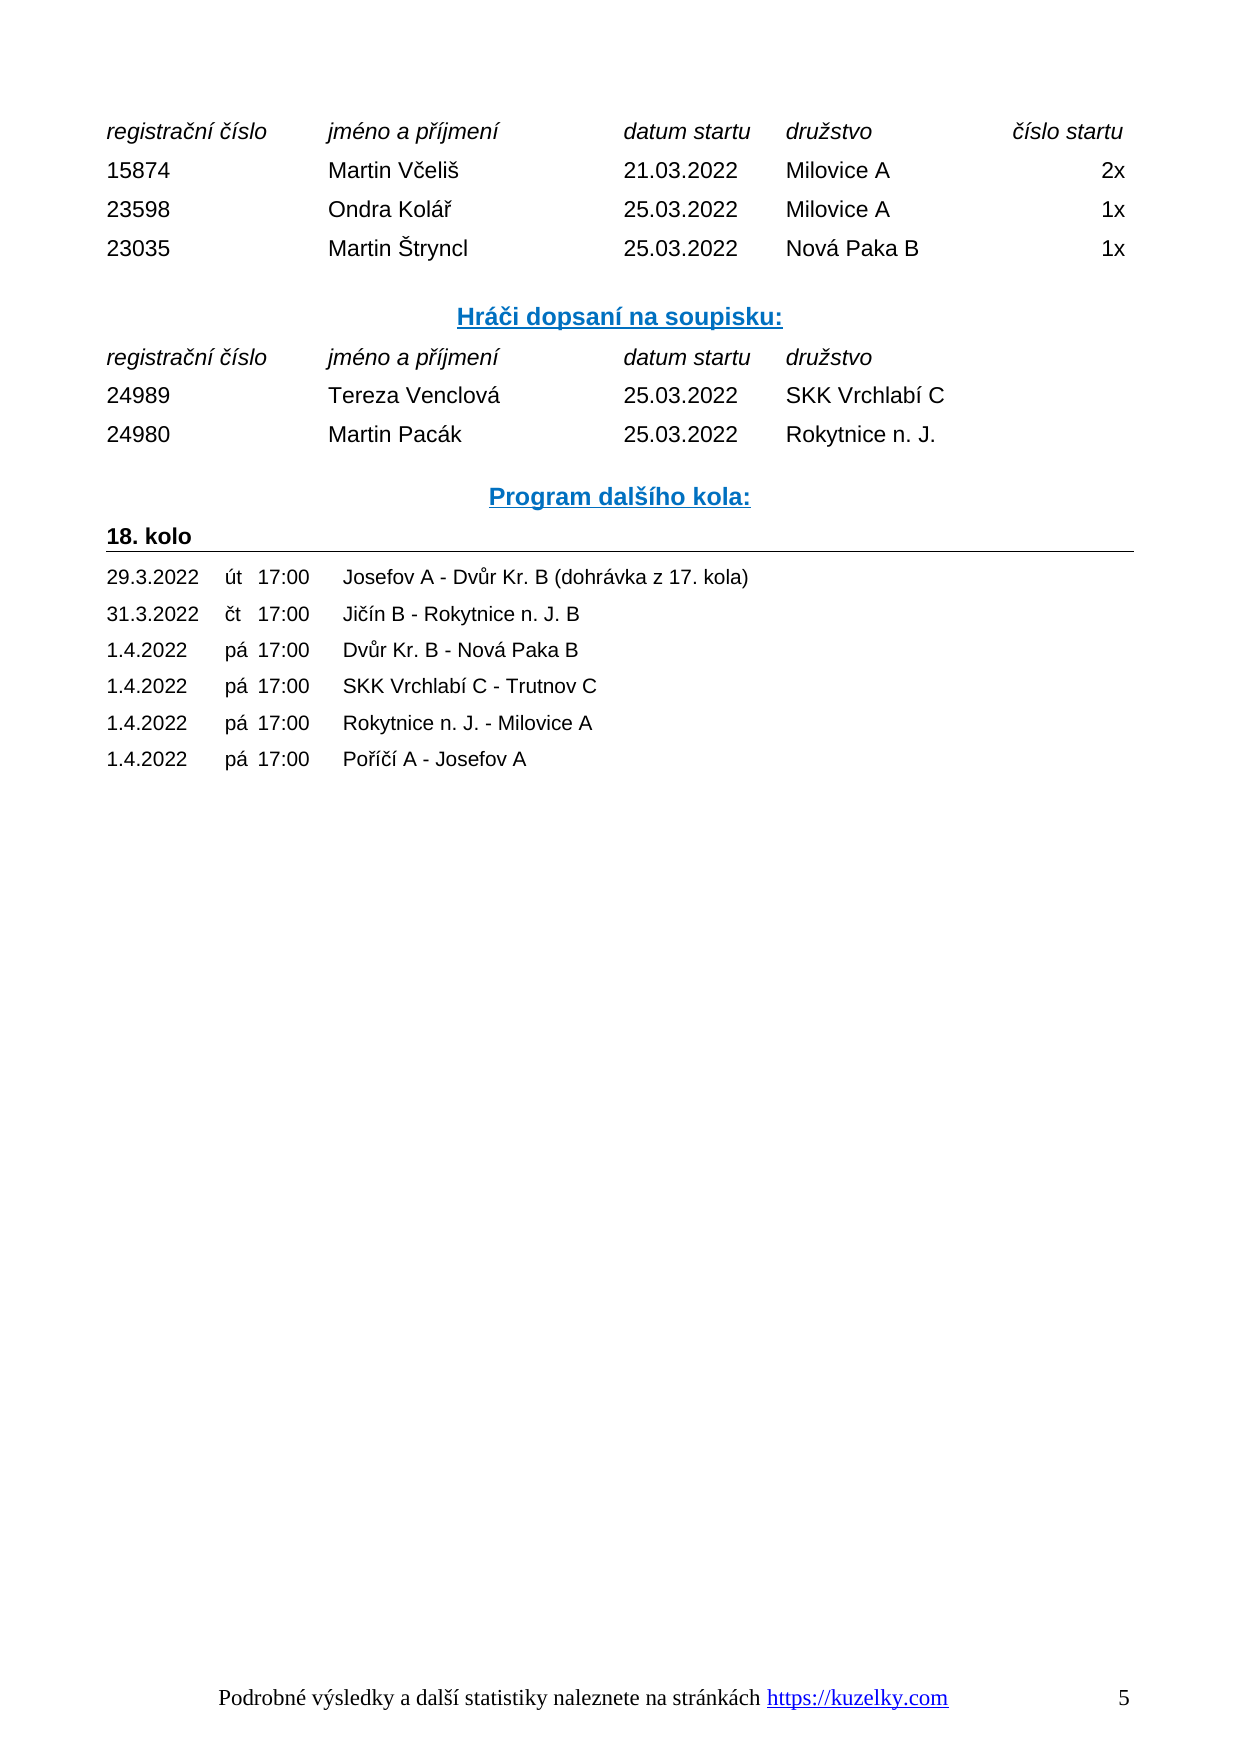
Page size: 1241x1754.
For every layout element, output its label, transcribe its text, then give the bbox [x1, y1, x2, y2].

text 29.3.2022 út 17:00 Josefov A - Dvůr Kr. B (dohrávka z 17. kola) [106, 565, 1134, 589]
text 1.4.2022 pá 17:00 SKK Vrchlabí C - Trutnov C [106, 674, 1134, 698]
text 24980 Martin Pacák 25.03.2022 Rokytnice n. J. [106, 421, 1134, 448]
text Program dalšího kola: [94, 482, 1145, 510]
text 18. kolo [106, 523, 1134, 551]
text 31.3.2022 čt 17:00 Jičín B - Rokytnice n. J. B [106, 601, 1134, 625]
text registrační číslo jméno a příjmení datum startu družstvo číslo startu [106, 118, 1134, 144]
text 24989 Tereza Venclová 25.03.2022 SKK Vrchlabí C [106, 382, 1134, 409]
text 1.4.2022 pá 17:00 Poříčí A - Josefov A [106, 747, 1134, 771]
text 23035 Martin Štryncl 25.03.2022 Nová Paka B 1x [106, 235, 1134, 261]
text Hráči dopsaní na soupisku: [94, 273, 1145, 331]
text 1.4.2022 pá 17:00 Rokytnice n. J. - Milovice A [106, 711, 1134, 735]
text 23598 Ondra Kolář 25.03.2022 Milovice A 1x [106, 196, 1134, 222]
text 1.4.2022 pá 17:00 Dvůr Kr. B - Nová Paka B [106, 638, 1134, 662]
text registrační číslo jméno a příjmení datum startu družstvo [106, 343, 1134, 370]
text 15874 Martin Včeliš 21.03.2022 Milovice A 2x [106, 157, 1134, 183]
